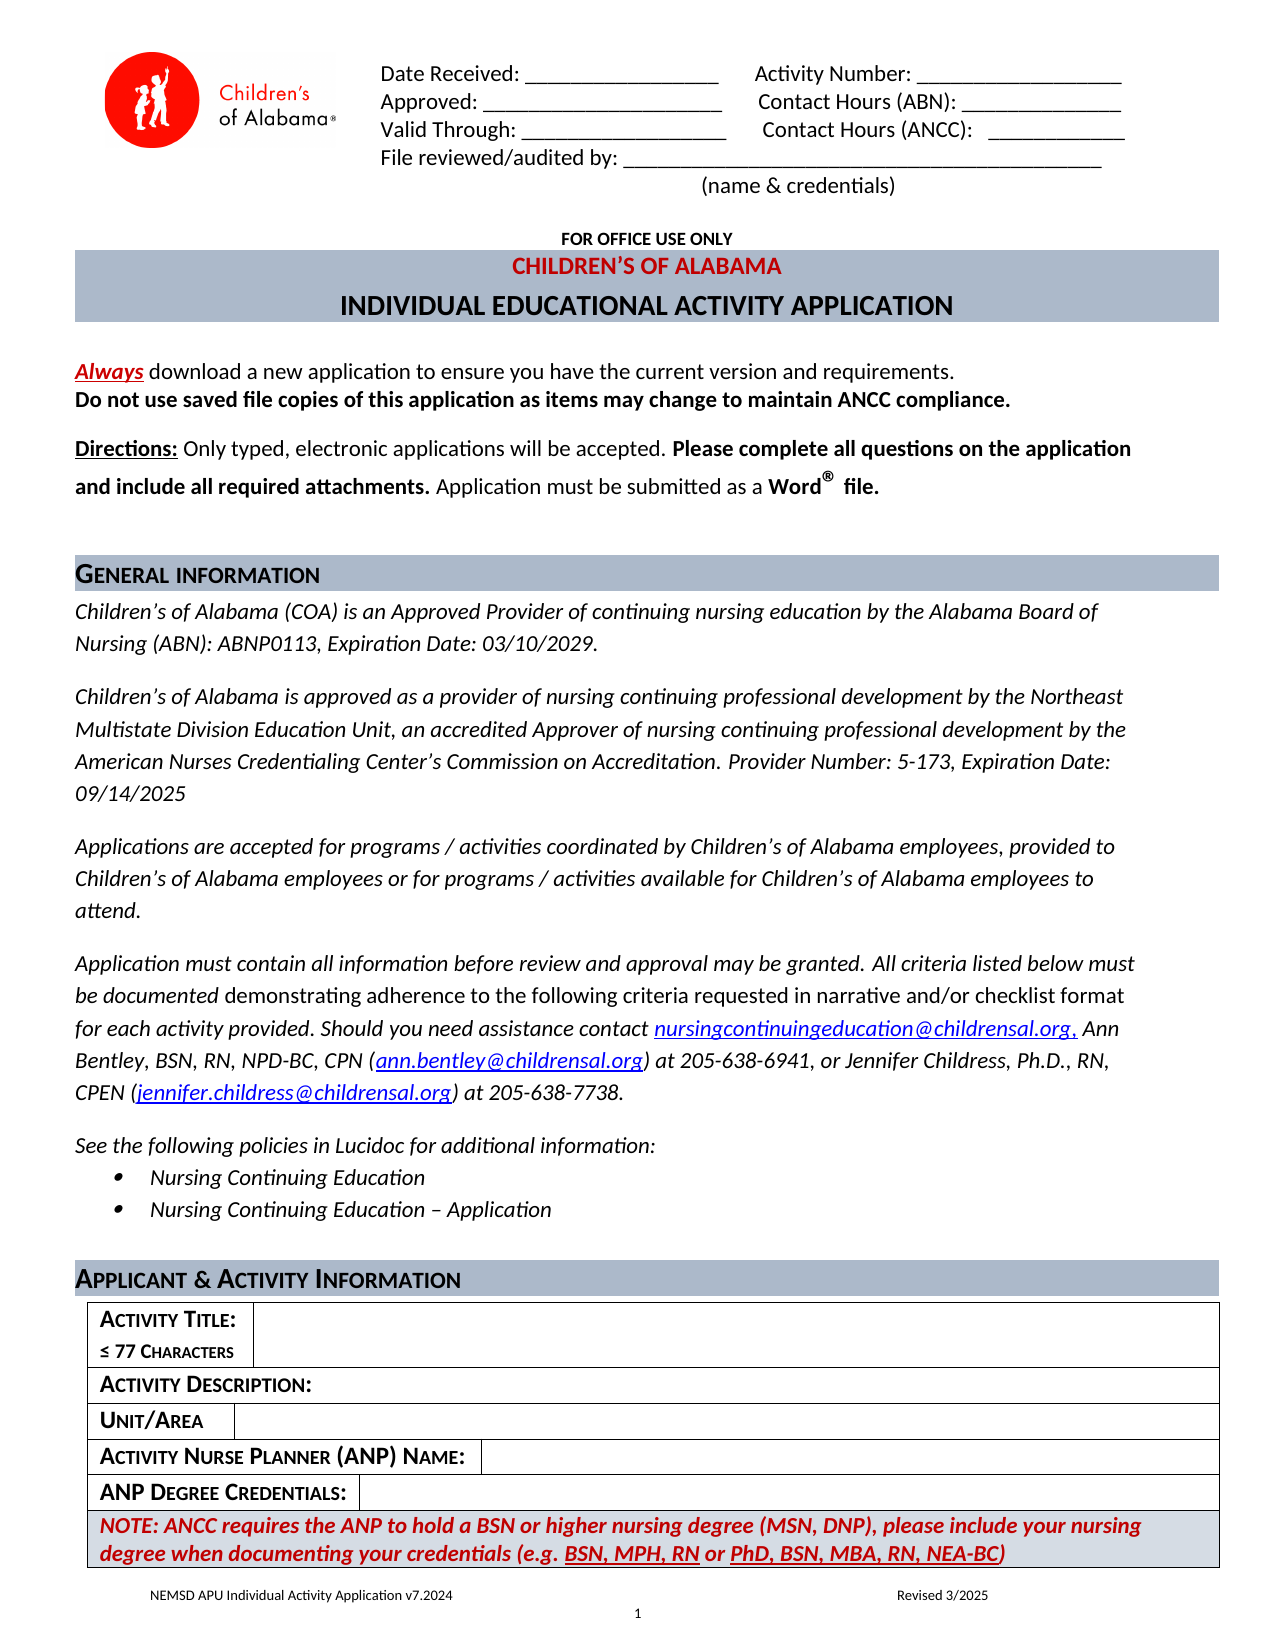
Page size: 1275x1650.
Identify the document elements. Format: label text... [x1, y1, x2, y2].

table_cell ANP Degree Credentials: [88, 1475, 359, 1510]
text Do not use saved file copies of this application as items may change to maintain ANCC compliance. [75, 385, 1190, 413]
text General information [75, 555, 1219, 591]
text Application must contain all information before review and approval may be granted. All criteria listed below must be documented demonstrating adherence to the following criteria requested in narrative and/or checklist format for each activity provided. Should you need assistance contact nursingcontinuingeducation@childrensal.org, Ann Bentley, BSN, RN, NPD-BC, CPN (ann.bentley@childrensal.org) at 205-638-6941, or Jennifer Childress, Ph.D., RN, CPEN (jennifer.childress@childrensal.org) at 205-638-7738. [75, 949, 1144, 1106]
text Applications are accepted for programs / activities coordinated by Children’s of Alabama employees, provided to Children’s of Alabama employees or for programs / activities available for Children’s of Alabama employees to attend. [75, 832, 1144, 924]
text Applicant & Activity Information [75, 1260, 1219, 1296]
text File reviewed/audited by: __________________________________________ [150, 143, 1144, 171]
text CHILDREN’S OF ALABAMA [75, 250, 1219, 281]
text Date Received: _________________ Activity Number: __________________ [336, 59, 1144, 87]
table_cell ACTIVITY DESCRIPTION: [88, 1368, 1219, 1403]
text FOR OFFICE USE ONLY [150, 227, 1144, 250]
text Approved: _____________________ Contact Hours (ABN): ______________ [336, 87, 1144, 115]
table_cell Activity Nurse Planner (ANP) Name: [88, 1440, 481, 1474]
text Valid Through: __________________ Contact Hours (ANCC): ____________ [336, 115, 1144, 143]
picture [104, 52, 336, 148]
table_cell NOTE: ANCC requires the ANP to hold a BSN or higher nursing degree (MSN, DNP), please include your nursing degree when documenting your credentials (e.g. BSN, MPH, RN or PhD, BSN, MBA, RN, NEA-BC) [88, 1511, 1219, 1567]
text Children’s of Alabama (COA) is an Approved Provider of continuing nursing education by the Alabama Board of Nursing (ABN): ABNP0113, Expiration Date: 03/10/2029. [75, 597, 1144, 657]
text (name & credentials) [150, 171, 1144, 199]
text INDIVIDUAL EDUCATIONAL ACTIVITY APPLICATION [75, 287, 1219, 322]
table_header [254, 1303, 1219, 1367]
table_header Activity Title: ≤ 77 Characters [88, 1303, 253, 1367]
table_cell [482, 1440, 1219, 1474]
text See the following policies in Lucidoc for additional information: [75, 1131, 1144, 1159]
table_cell Unit/Area [88, 1404, 234, 1438]
table_cell [235, 1404, 1219, 1438]
text Always download a new application to ensure you have the current version and requirements. [75, 357, 1172, 385]
list Nursing Continuing Education – Application [112, 1196, 1144, 1224]
text Directions: Only typed, electronic applications will be accepted. Please complete all questions on the application and include all required attachments. Application must be submitted as a Word® file. [75, 434, 1144, 502]
text Children’s of Alabama is approved as a provider of nursing continuing professional development by the Northeast Multistate Division Education Unit, an accredited Approver of nursing continuing professional development by the American Nurses Credentialing Center’s Commission on Accreditation. Provider Number: 5-173, Expiration Date: 09/14/2025 [75, 682, 1144, 807]
table_cell [360, 1475, 1219, 1510]
list Nursing Continuing Education [112, 1163, 1144, 1191]
